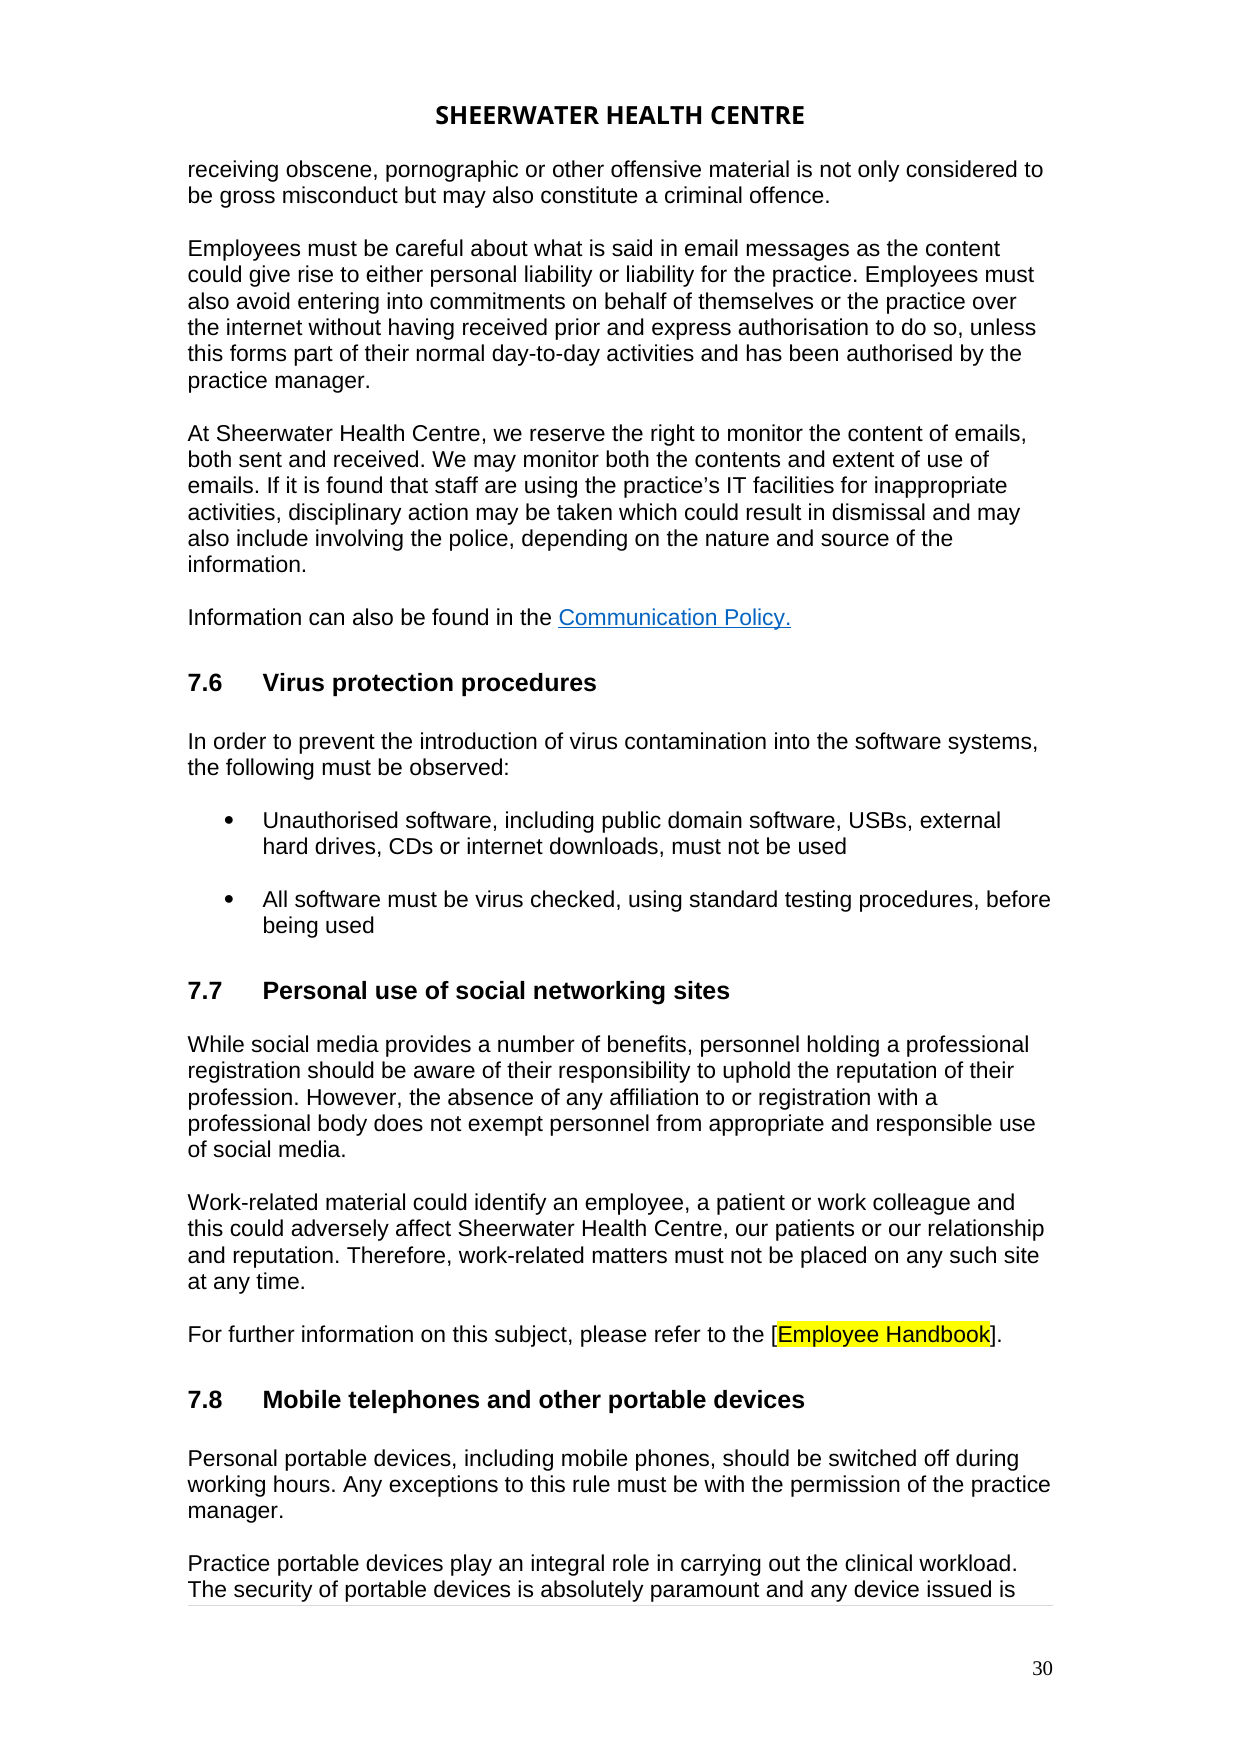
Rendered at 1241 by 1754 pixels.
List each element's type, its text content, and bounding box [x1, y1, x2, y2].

subtitle Mobile telephones and other portable devices [187, 1543, 1053, 1572]
text While social media provides a number of benefits, personnel holding a professional registration should be aware of their responsibility to uphold the reputation of their profession. However, the absence of any affiliation to or registration with a professional body does not exempt personnel from appropriate and responsible use of social media. [187, 1189, 1053, 1321]
text In addition to the above, access to any sites that are likely to cause offence is also strictly forbidden. [187, 182, 1053, 235]
text In order to prevent the introduction of virus contamination into the software systems, the following must be observed: [187, 886, 1053, 938]
text Employees must be careful about what is said in email messages as the content could give rise to either personal liability or liability for the practice. Employees must also avoid entering into commitments on behalf of themselves or the practice over the internet without having received prior and express authorisation to do so, unless this forms part of their normal day-to-day activities and has been authorised by the practice manager. [187, 393, 1053, 551]
text At Sheerwater Health Centre, we reserve the right to monitor the content of emails, both sent and received. We may monitor both the contents and extent of use of emails. If it is found that staff are using the practice’s IT facilities for inappropriate activities, disciplinary action may be taken which could result in dismissal and may also include involving the police, depending on the nature and source of the information. [187, 578, 1053, 736]
list All software must be virus checked, using standard testing procedures, before being used [225, 1044, 1053, 1097]
text The content of any email sent must be neither defamatory, abusive nor illegal and must be in accordance with the practice’s Equal Opportunity Policy. Sending and receiving obscene, pornographic or other offensive material is not only considered to be gross misconduct but may also constitute a criminal offence. [187, 261, 1053, 367]
subtitle Virus protection procedures [187, 826, 1053, 855]
text Work-related material could identify an employee, a patient or work colleague and this could adversely affect Sheerwater Health Centre, our patients or our relationship and reputation. Therefore, work-related matters must not be placed on any such site at any time. [187, 1321, 1053, 1453]
list Unauthorised software, including public domain software, USBs, external hard drives, CDs or internet downloads, must not be used [225, 965, 1053, 1017]
text Information can also be found in the Communication Policy. [187, 762, 1053, 788]
text For further information on this subject, please refer to the [Employee Handbook]. [187, 1479, 777, 1505]
subtitle Personal use of social networking sites [187, 1134, 1053, 1163]
